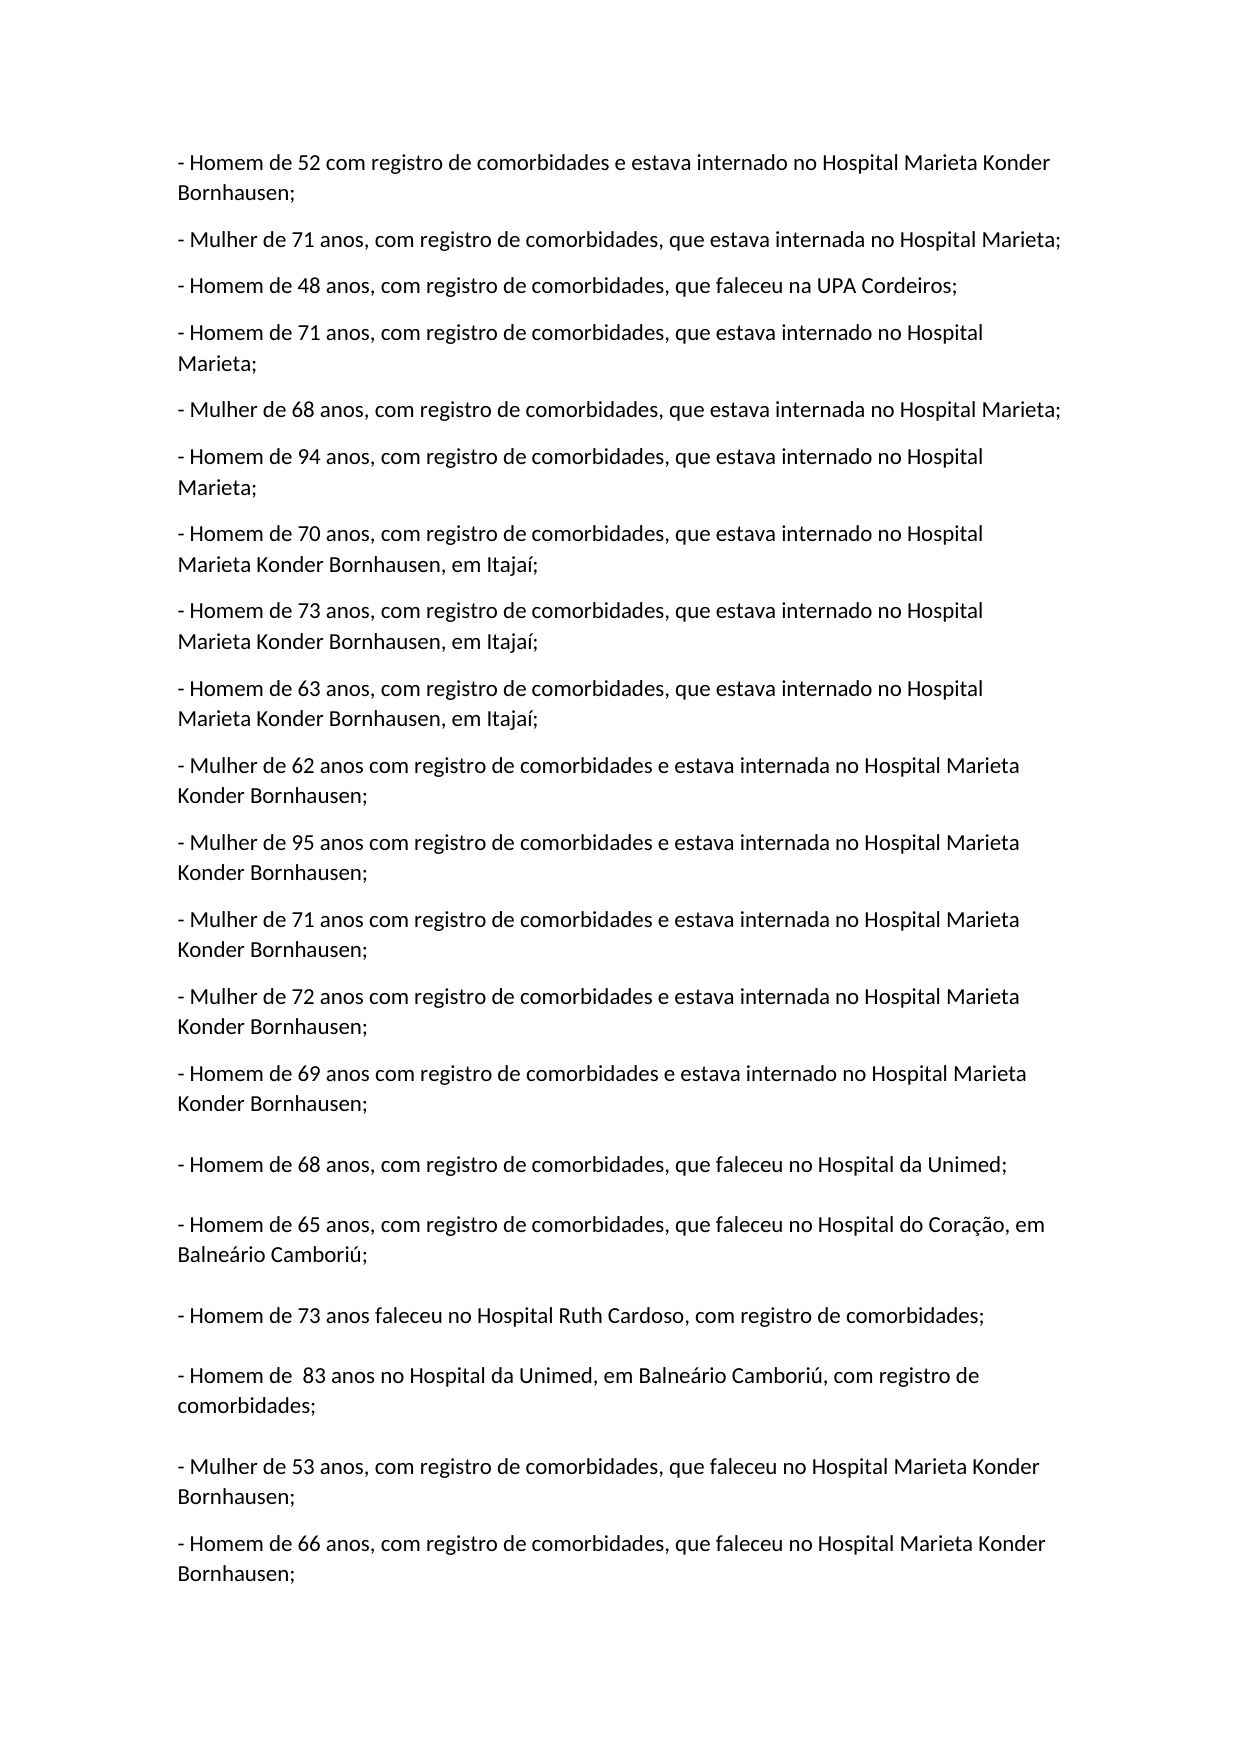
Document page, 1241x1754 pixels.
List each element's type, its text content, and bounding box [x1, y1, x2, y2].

text - Homem de 52 com registro de comorbidades e estava internado no Hospital Marieta Konder Bornhausen; [177, 148, 1063, 206]
text - Homem de 71 anos, com registro de comorbidades, que estava internado no Hospital Marieta; [177, 318, 1063, 377]
text - Homem de 63 anos, com registro de comorbidades, que estava internado no Hospital Marieta Konder Bornhausen, em Itajaí; [177, 674, 1063, 732]
text - Mulher de 95 anos com registro de comorbidades e estava internada no Hospital Marieta Konder Bornhausen; [177, 828, 1063, 886]
text - Mulher de 72 anos com registro de comorbidades e estava internada no Hospital Marieta Konder Bornhausen; [177, 982, 1063, 1040]
text - Homem de 48 anos, com registro de comorbidades, que faleceu na UPA Cordeiros; [177, 272, 1063, 299]
text - Mulher de 62 anos com registro de comorbidades e estava internada no Hospital Marieta Konder Bornhausen; [177, 751, 1063, 809]
text - Homem de 70 anos, com registro de comorbidades, que estava internado no Hospital Marieta Konder Bornhausen, em Itajaí; [177, 519, 1063, 578]
text - Mulher de 68 anos, com registro de comorbidades, que estava internada no Hospital Marieta; [177, 396, 1063, 423]
text - Homem de 73 anos, com registro de comorbidades, que estava internado no Hospital Marieta Konder Bornhausen, em Itajaí; [177, 597, 1063, 655]
text - Mulher de 71 anos, com registro de comorbidades, que estava internada no Hospital Marieta; [177, 225, 1063, 253]
text - Homem de 66 anos, com registro de comorbidades, que faleceu no Hospital Marieta Konder Bornhausen; [177, 1529, 1063, 1587]
text - Homem de 69 anos com registro de comorbidades e estava internado no Hospital Marieta Konder Bornhausen; - Homem de 68 anos, com registro de comorbidades, que faleceu no Hospital da Unimed; - Homem de 65 anos, com registro de comorbidades, que faleceu no Hospital do Coração, em Balneário Camboriú; - Homem de 73 anos faleceu no Hospital Ruth Cardoso, com registro de comorbidades; - Homem de 83 anos no Hospital da Unimed, em Balneário Camboriú, com registro de comorbidades; - Mulher de 53 anos, com registro de comorbidades, que faleceu no Hospital Marieta Konder Bornhausen; [177, 1059, 1063, 1510]
text - Mulher de 71 anos com registro de comorbidades e estava internada no Hospital Marieta Konder Bornhausen; [177, 905, 1063, 963]
text - Homem de 94 anos, com registro de comorbidades, que estava internado no Hospital Marieta; [177, 442, 1063, 501]
